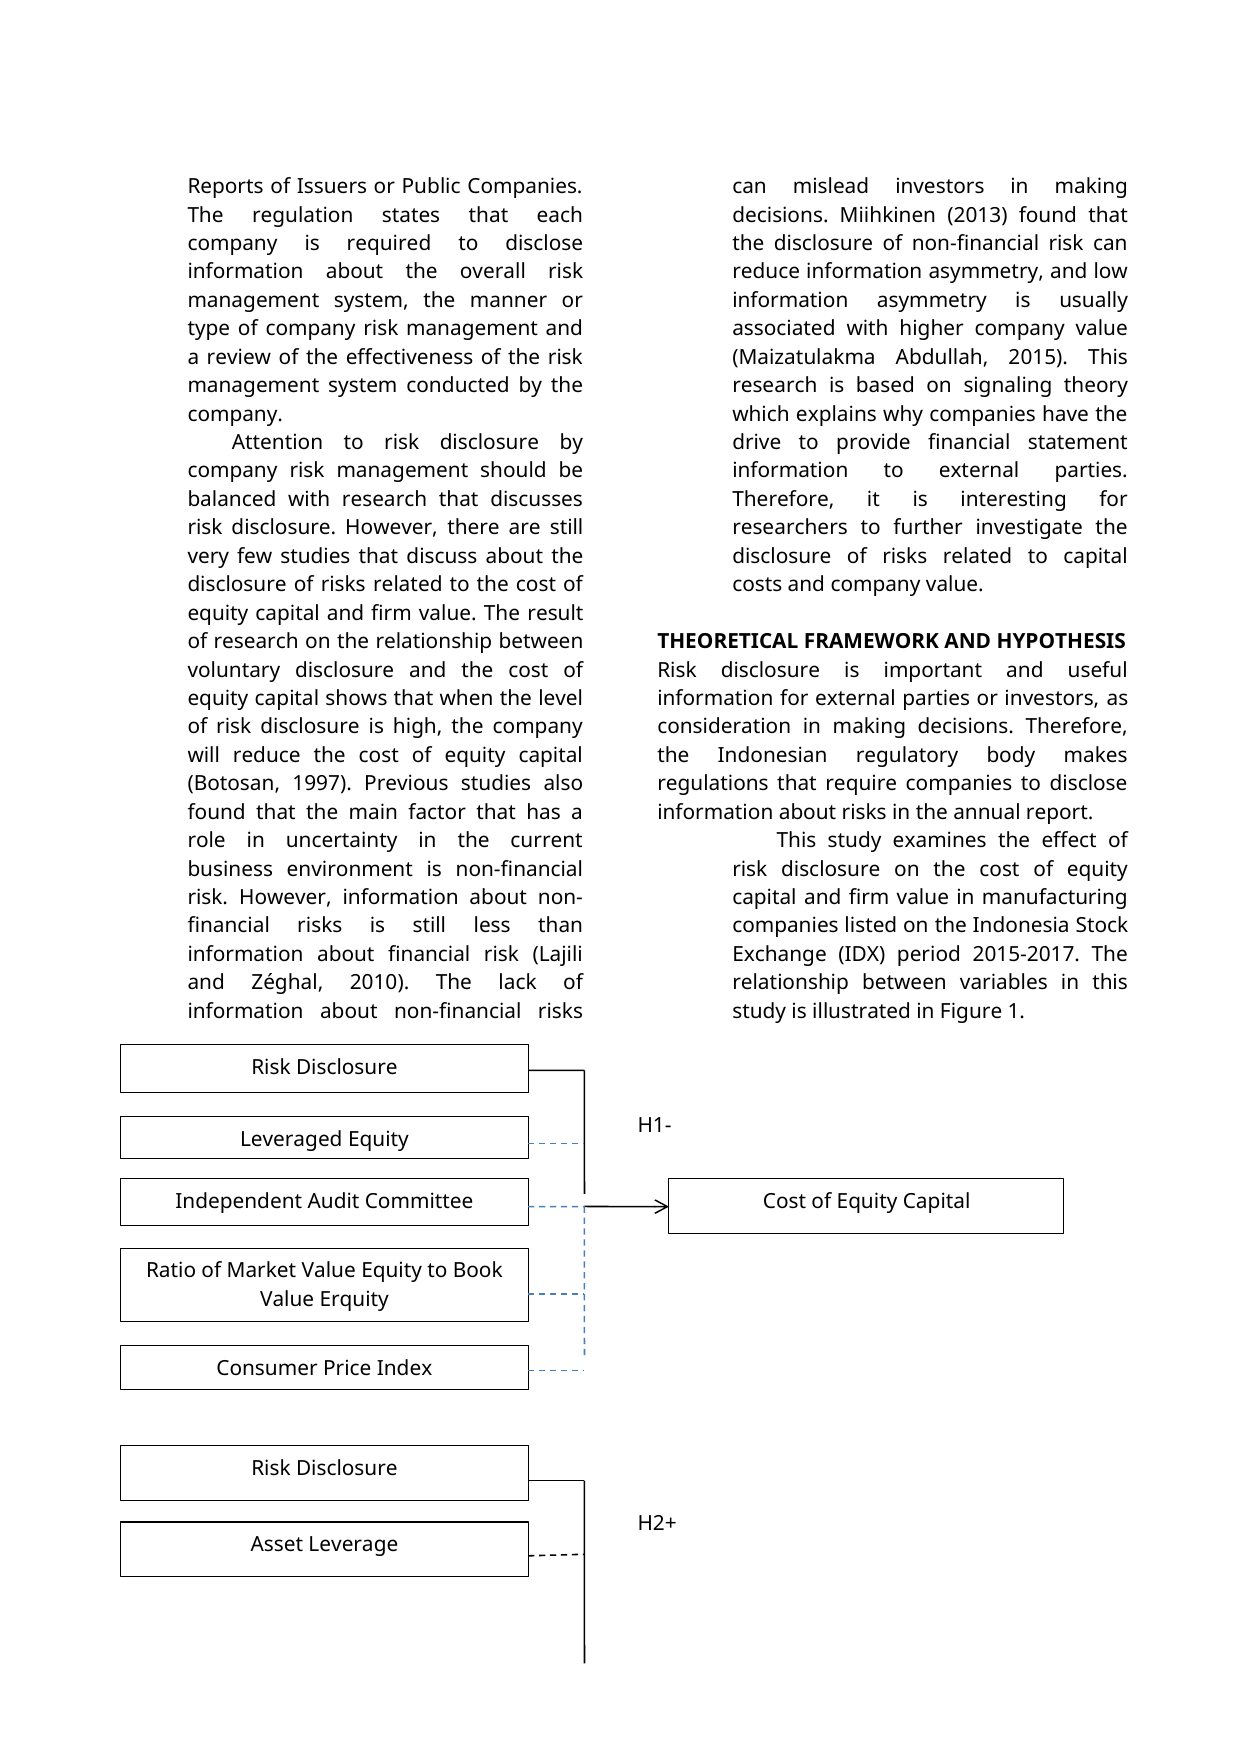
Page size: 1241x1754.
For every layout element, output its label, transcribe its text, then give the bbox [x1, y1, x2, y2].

text THEORETICAL FRAMEWORK AND HYPOTHESIS [657, 626, 1128, 655]
text H1- [586, 1110, 1128, 1138]
text Attention to risk disclosure by company risk management should be balanced with research that discusses risk disclosure. However, there are still very few studies that discuss about the disclosure of risks related to the cost of equity capital and firm value. The result of research on the relationship between voluntary disclosure and the cost of equity capital shows that when the level of risk disclosure is high, the company will reduce the cost of equity capital (Botosan, 1997). Previous studies also found that the main factor that has a role in uncertainty in the current business environment is non-financial risk. However, information about non-financial risks is still less than information about financial risk (Lajili and Zéghal, 2010). The lack of information about non-financial risks can mislead investors in making decisions. Miihkinen (2013) found that the disclosure of non-financial risk can reduce information asymmetry, and low information asymmetry is usually associated with higher company value (Maizatulakma Abdullah, 2015). This research is based on signaling theory which explains why companies have the drive to provide financial statement information to external parties. Therefore, it is interesting for researchers to further investigate the disclosure of risks related to capital costs and company value. [732, 171, 1128, 598]
text H1- [112, 1110, 583, 1138]
text Risk disclosure is important and useful information for external parties or investors, as consideration in making decisions. Therefore, the Indonesian regulatory body makes regulations that require companies to disclose information about risks in the annual report. [657, 655, 1128, 825]
text Attention to risk disclosure by company risk management should be balanced with research that discusses risk disclosure. However, there are still very few studies that discuss about the disclosure of risks related to the cost of equity capital and firm value. The result of research on the relationship between voluntary disclosure and the cost of equity capital shows that when the level of risk disclosure is high, the company will reduce the cost of equity capital (Botosan, 1997). Previous studies also found that the main factor that has a role in uncertainty in the current business environment is non-financial risk. However, information about non-financial risks is still less than information about financial risk (Lajili and Zéghal, 2010). The lack of information about non-financial risks can mislead investors in making decisions. Miihkinen (2013) found that the disclosure of non-financial risk can reduce information asymmetry, and low information asymmetry is usually associated with higher company value (Maizatulakma Abdullah, 2015). This research is based on signaling theory which explains why companies have the drive to provide financial statement information to external parties. Therefore, it is interesting for researchers to further investigate the disclosure of risks related to capital costs and company value. [187, 427, 583, 1024]
text H2+ [586, 1508, 1128, 1536]
text This study examines the effect of risk disclosure on the cost of equity capital and firm value in manufacturing companies listed on the Indonesia Stock Exchange (IDX) period 2015-2017. The relationship between variables in this study is illustrated in Figure 1. [732, 825, 1128, 1024]
text H2+ [112, 1508, 583, 1536]
